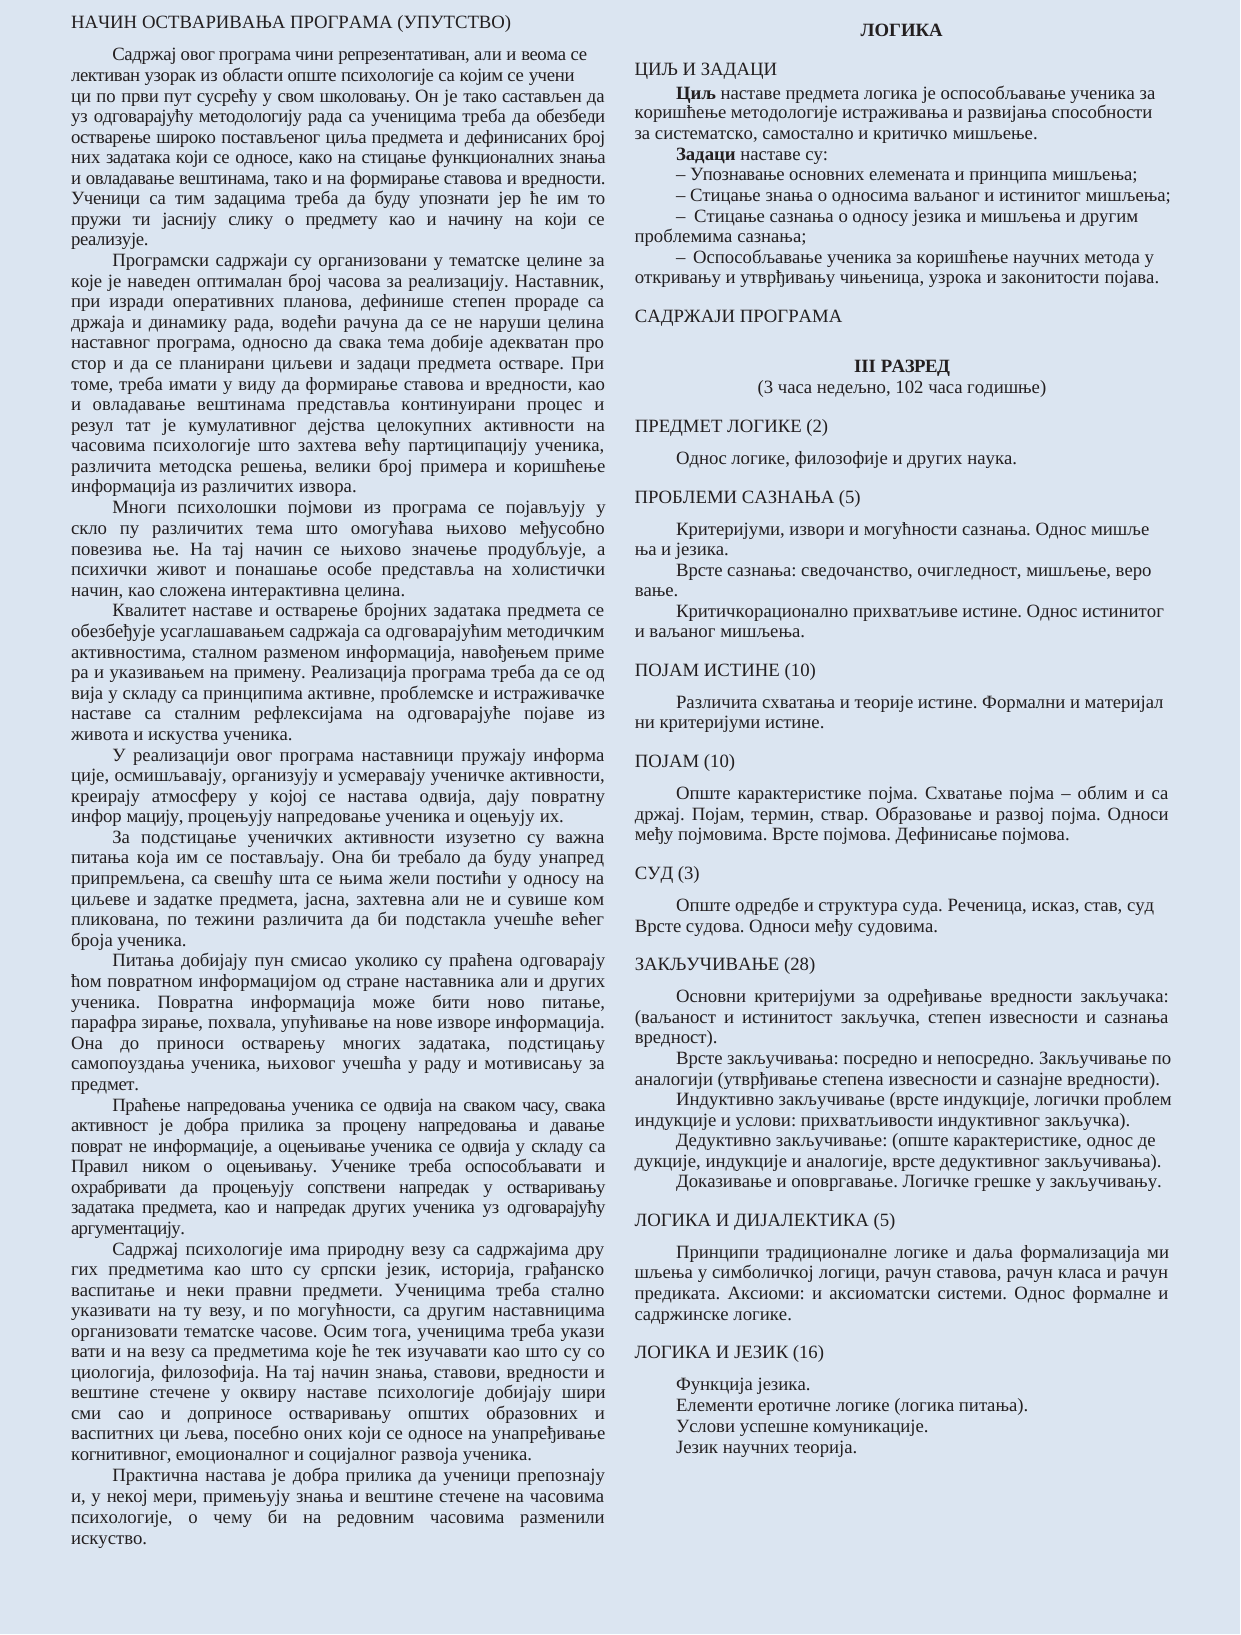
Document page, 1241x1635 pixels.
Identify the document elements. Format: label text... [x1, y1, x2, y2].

text Индуктивно закључивање (врсте индукције, логички проблем индукције и услови: прихватљивости индуктивног закључка). [634, 1089, 1182, 1130]
subtitle ЛОГИКА [860, 19, 1182, 40]
text (3 часа недељно, 102 часа годишње) [740, 376, 1064, 398]
text ци по први пут сусрећу у свом школовању. Он је тако састављен да уз одговарајућу методологију рада са ученицима треба да обезбеди остварење широко постављеног циља предмета и дефинисаних број­ них задатака који се односе, како на стицање функционалних знања и овладавање вештинама, тако и на формирање ставова и вредности. Ученици са тим задацима треба да буду упознати јер ће им то пружи­ ти јаснију слику о предмету као и начину на који се реализује. [71, 86, 605, 250]
text Однос логике, филозофије и других наука. [676, 447, 1182, 468]
text Језик научних теорија. [676, 1437, 1182, 1458]
text ПОЈАМ ИСТИНЕ (10) [634, 659, 1182, 680]
text ЗАКЉУЧИВАЊЕ (28) [634, 953, 1182, 975]
text Садржај психологије има природну везу са садржајима дру­ гих предметима као што су српски језик, историја, грађанско васпитање и неки правни предмети. Ученицима треба стално указивати на ту везу, и по могућности, са другим наставницима организовати тематске часове. Осим тога, ученицима треба укази­ вати и на везу са предметима које ће тек изучавати као што су со­ циологија, филозофија. На тај начин знања, ставови, вредности и вештине стечене у оквиру наставе психологије добијају шири сми­ сао и доприносе остваривању општих образовних и васпитних ци­ љева, посебно оних који се односе на унапређивање когнитивног, емоционалног и социјалног развоја ученика. [71, 1239, 605, 1464]
text коришћење методологије истраживања и развијања способности за систематско, самостално и критичко мишљење. [634, 103, 1161, 144]
text САДРЖАЈИ ПРОГРАМА [634, 305, 1182, 327]
text Основни критеријуми за одређивање вредности закључака: (ваљаност и истинитост закључка, степен извесности и сазнања вредност). [634, 986, 1169, 1048]
text Различита схватања и теорије истине. Формални и материјал­ ни критеријуми истине. [634, 692, 1182, 733]
text Функција језика. [676, 1374, 1182, 1395]
text Програмски садржаји су организовани у тематске целине за које је наведен оптималан број часова за реализацију. Наставник, при изради оперативних планова, дефинише степен прораде са­ држаја и динамику рада, водећи рачуна да се не наруши целина наставног програма, односно да свака тема добије адекватан про­ стор и да се планирани циљеви и задаци предмета остваре. При томе, треба имати у виду да формирање ставова и вредности, као и овладавање вештинама представља континуирани процес и резул­ тат је кумулативног дејства целокупних активности на часовима психологије што захтева већу партиципацију ученика, различита методска решења, велики број примера и коришћење информација из различитих извора. [71, 251, 605, 497]
text ПРОБЛЕМИ САЗНАЊА (5) [634, 486, 1182, 507]
text Врсте сазнања: сведочанство, очигледност, мишљење, веро­ вање. [634, 560, 1182, 601]
text ЛОГИКА И ДИЈАЛЕКТИКА (5) [634, 1209, 1182, 1230]
text У реализацији овог програма наставници пружају информа­ ције, осмишљавају, организују и усмеравају ученичке активности, креирају атмосферу у којој се настава одвија, дају повратну инфор­ мацију, процењују напредовање ученика и оцењују их. [71, 745, 605, 827]
text Задаци наставе су: [676, 144, 1182, 164]
text НАЧИН ОСТВАРИВАЊА ПРОГРАМА (УПУТСТВО) [71, 11, 609, 32]
text СУД (3) [634, 862, 1182, 883]
text ПОЈАМ (10) [634, 750, 1182, 772]
text ПРЕДМЕТ ЛОГИКЕ (2) [634, 414, 1182, 436]
subtitle РАЗРЕД [854, 355, 1182, 376]
text Врсте закључивања: посредно и непосредно. Закључивање по аналогији (утврђивање степена извесности и сазнајне вредности). [634, 1048, 1182, 1089]
text За подстицање ученичких активности изузетно су важна питања која им се постављају. Она би требало да буду унапред припремљена, са свешћу шта се њима жели постићи у односу на циљеве и задатке предмета, јасна, захтевна али не и сувише ком­ пликована, по тежини различита да би подстакла учешће већег броја ученика. [71, 827, 605, 950]
text Садржај овог програма чини репрезентативан, али и веома се­ лективан узорак из области опште психологије са којим се учени­ [71, 44, 609, 85]
text Квалитет наставе и остварење бројних задатака предмета се обезбеђује усаглашавањем садржаја са одговарајућим методичким активностима, сталном разменом информација, навођењем приме­ ра и указивањем на примену. Реализација програма треба да се од­ вија у складу са принципима активне, проблемске и истраживачке наставе са сталним рефлексијама на одговарајуће појаве из живота и искуства ученика. [71, 601, 605, 744]
text Елементи еротичне логике (логика питања). Услови успешне комуникације. [676, 1395, 1041, 1437]
text Принципи традиционалне логике и даља формализација ми­ шљења у симболичкој логици, рачун ставова, рачун класа и рачун предиката. Аксиоми: и аксиоматски системи. Однос формалне и садржинске логике. [634, 1242, 1169, 1324]
text Циљ наставе предмета логика је оспособљавање ученика за [676, 86, 1182, 102]
text Практична настава је добра прилика да ученици препознају и, у некој мери, примењују знања и вештине стечене на часовима психологије, о чему би на редовним часовима разменили искуство. [71, 1465, 605, 1548]
text Дедуктивно закључивање: (опште карактеристике, однос де­ дукције, индукције и аналогије, врсте дедуктивног закључивања). [634, 1130, 1182, 1171]
text Опште карактеристике појма. Схватање појма – облим и са­ држај. Појам, термин, ствар. Образовање и развој појма. Односи међу појмовима. Врсте појмова. Дефинисање појмова. [634, 783, 1169, 845]
text Доказивање и оповргавање. Логичке грешке у закључивању. [676, 1171, 1182, 1192]
list Стицање знања о односима ваљаног и истинитог мишљења; [676, 185, 1182, 206]
text Критичко­рационално прихватљиве истине. Однос истинитог и ваљаног мишљења. [634, 601, 1178, 642]
list Оспособљавање ученика за коришћење научних метода у откривању и утврђивању чињеница, узрока и законитости појава. [634, 247, 1169, 288]
text Питања добијају пун смисао уколико су праћена одговарају­ ћом повратном информацијом од стране наставника али и других ученика. Повратна информација може бити ново питање, парафра­ зирање, похвала, упућивање на нове изворе информација. Она до­ приноси остварењу многих задатака, подстицању самопоуздања ученика, њиховог учешћа у раду и мотивисању за предмет. [71, 951, 605, 1094]
text Праћење напредовања ученика се одвија на сваком часу, свака активност је добра прилика за процену напредовања и давање поврат­ не информације, а оцењивање ученика се одвија у складу са Правил­ ником о оцењивању. Ученике треба оспособљавати и охрабривати да процењују сопствени напредак у остваривању задатака предмета, као и напредак других ученика уз одговарајућу аргументацију. [71, 1095, 605, 1238]
text ЛОГИКА И ЈЕЗИК (16) [634, 1341, 1182, 1363]
text ЦИЉ И ЗАДАЦИ [634, 57, 781, 79]
text Многи психолошки појмови из програма се појављују у скло­ пу различитих тема што омогућава њихово међусобно повезива­ ње. На тај начин се њихово значење продубљује, а психички живот и понашање особе представља на холистички начин, као сложена интерактивна целина. [71, 498, 605, 600]
list Упознавање основних елемената и принципа мишљења; [676, 164, 1182, 185]
text Критеријуми, извори и могућности сазнања. Однос мишље­ ња и језика. [634, 519, 1161, 560]
list Стицање сазнања о односу језика и мишљења и другим проблемима сазнања; [634, 206, 1169, 247]
text Опште одредбе и структура суда. Реченица, исказ, став, суд Врсте судова. Односи међу судовима. [634, 895, 1182, 936]
